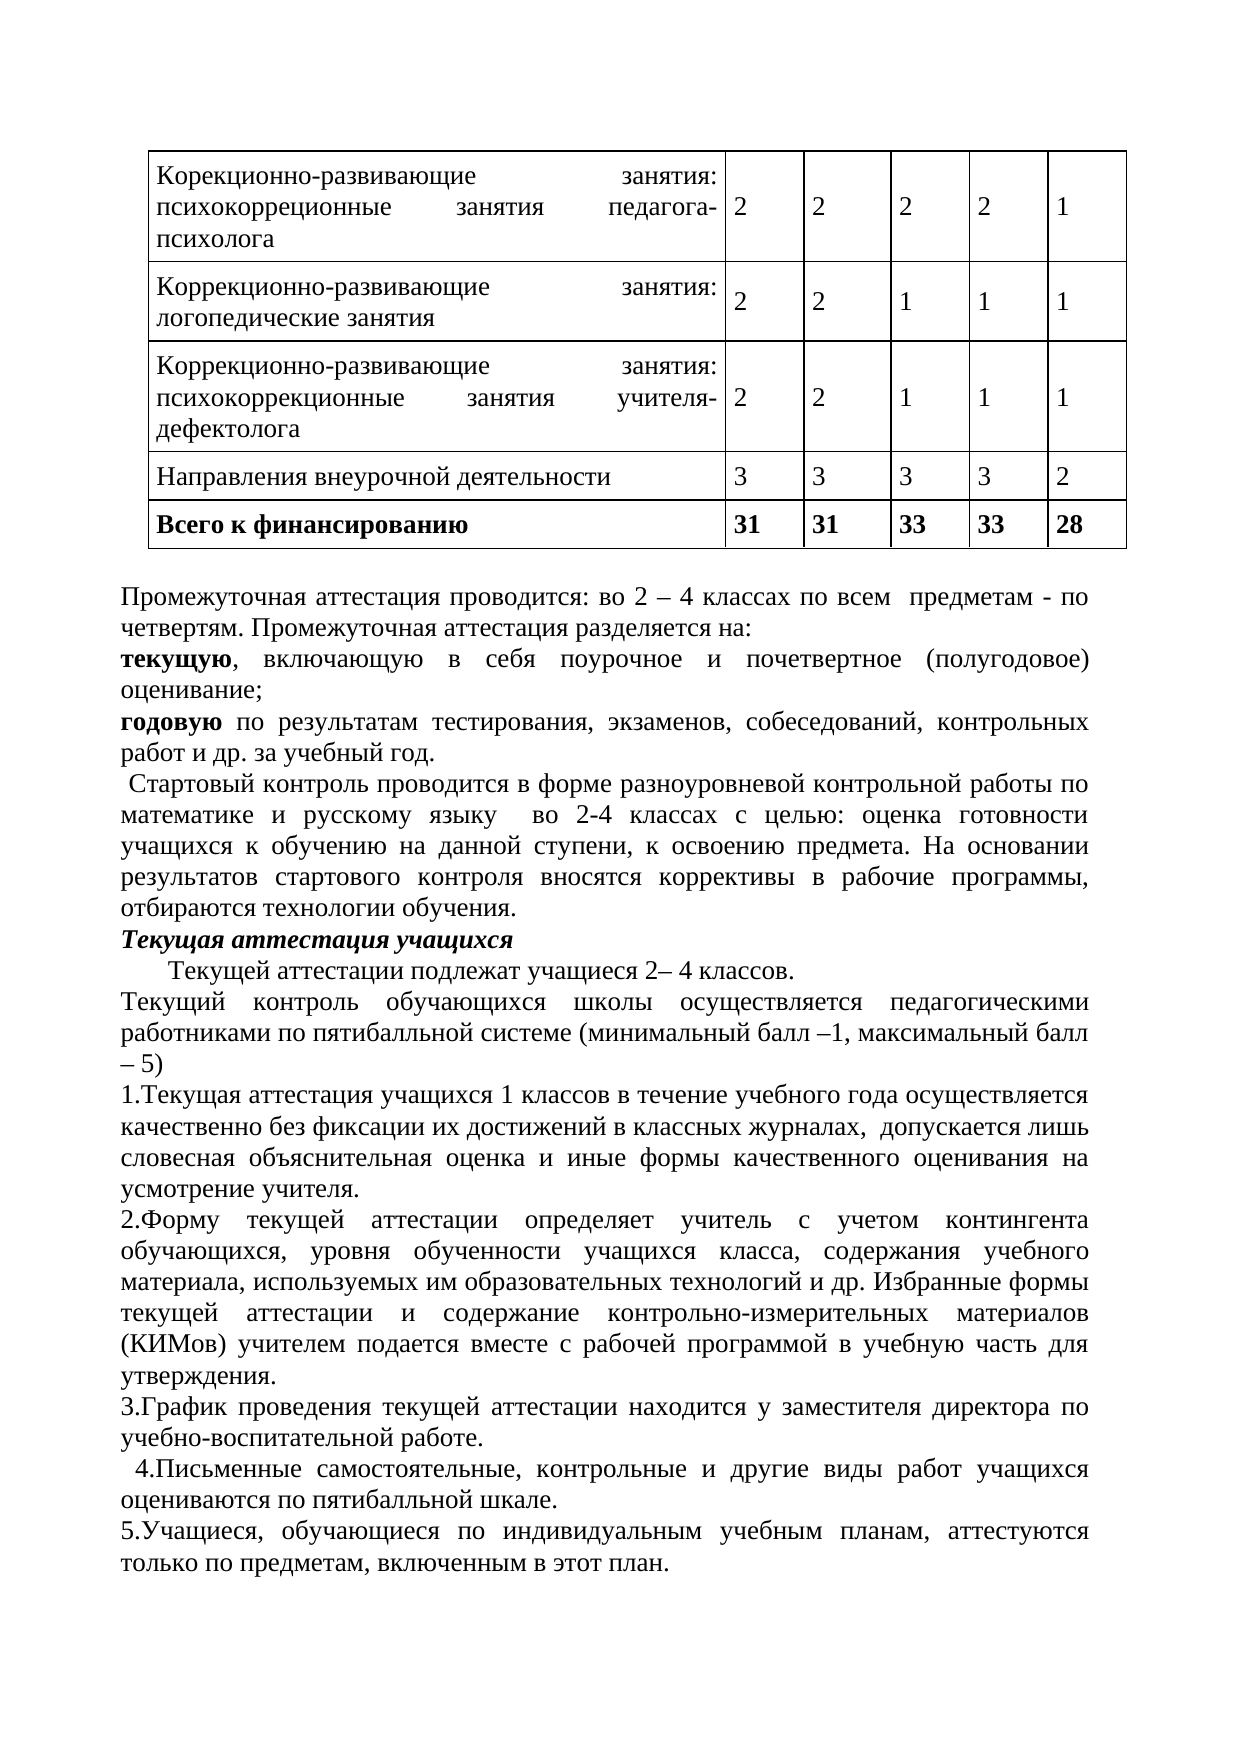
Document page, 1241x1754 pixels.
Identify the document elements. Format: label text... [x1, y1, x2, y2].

text 2.Форму текущей аттестации определяет учитель с учетом контингента обучающихся, уровня обученности учащихся класса, содержания учебного материала, используемых им образовательных технологий и др. Избранные формы текущей аттестации и содержание контрольно-измерительных материалов (КИМов) учителем подается вместе с рабочей программой в учебную часть для утверждения. [120, 1203, 1090, 1390]
table_cell 31 [726, 501, 803, 547]
table_cell 3 [970, 452, 1047, 499]
table_cell 1 [970, 262, 1047, 340]
text Текущей аттестации подлежат учащиеся 2– 4 классов. [120, 954, 1090, 985]
table_cell Коррекционно-развивающие занятия: логопедические занятия [149, 262, 725, 340]
table_cell 3 [726, 452, 803, 499]
table_cell 1 [1049, 262, 1126, 340]
table_cell 1 [892, 262, 969, 340]
table_cell Направления внеурочной деятельности [149, 452, 725, 499]
table_cell 2 [805, 152, 890, 261]
table_cell 2 [805, 262, 890, 340]
text текущую, включающую в себя поурочное и почетвертное (полугодовое) оценивание; [120, 642, 1090, 705]
table_cell 2 [1049, 452, 1126, 499]
table_cell 1 [1049, 342, 1126, 451]
table_cell 2 [726, 342, 803, 451]
table_cell 31 [805, 501, 890, 547]
table_cell Корекционно-развивающие занятия: психокорреционные занятия педагога-психолога [149, 152, 725, 261]
text годовую по результатам тестирования, экзаменов, собеседований, контрольных работ и др. за учебный год. [120, 705, 1090, 767]
text Текущая аттестация учащихся [120, 923, 1090, 954]
table_cell 3 [805, 452, 890, 499]
table_cell 2 [726, 152, 803, 261]
table_cell 1 [1049, 152, 1126, 261]
table_cell Всего к финансированию [149, 501, 725, 547]
table_cell 1 [892, 342, 969, 451]
text Промежуточная аттестация проводится: во 2 – 4 классах по всем предметам - по четвертям. Промежуточная аттестация разделяется на: [120, 580, 1090, 642]
table_cell 2 [726, 262, 803, 340]
table_cell 2 [805, 342, 890, 451]
text 4.Письменные самостоятельные, контрольные и другие виды работ учащихся оцениваются по пятибалльной шкале. [120, 1452, 1090, 1514]
text 3.График проведения текущей аттестации находится у заместителя директора по учебно-воспитательной работе. [120, 1390, 1090, 1452]
table_cell 2 [970, 152, 1047, 261]
text 1.Текущая аттестация учащихся 1 классов в течение учебного года осуществляется качественно без фиксации их достижений в классных журналах, допускается лишь словесная объяснительная оценка и иные формы качественного оценивания на усмотрение учителя. [120, 1078, 1090, 1203]
table_cell 2 [892, 152, 969, 261]
table_cell 33 [970, 501, 1047, 547]
text Стартовый контроль проводится в форме разноуровневой контрольной работы по математике и русскому языку во 2-4 классах с целью: оценка готовности учащихся к обучению на данной ступени, к освоению предмета. На основании результатов стартового контроля вносятся коррективы в рабочие программы, отбираются технологии обучения. [120, 767, 1090, 923]
table_cell 33 [892, 501, 969, 547]
table_cell 3 [892, 452, 969, 499]
text 5.Учащиеся, обучающиеся по индивидуальным учебным планам, аттестуются только по предметам, включенным в этот план. [120, 1514, 1090, 1577]
table_cell 28 [1049, 501, 1126, 547]
table_cell Коррекционно-развивающие занятия: психокоррекционные занятия учителя-дефектолога [149, 342, 725, 451]
table_cell 1 [970, 342, 1047, 451]
text Текущий контроль обучающихся школы осуществляется педагогическими работниками по пятибалльной системе (минимальный балл –1, максимальный балл – 5) [120, 985, 1090, 1078]
